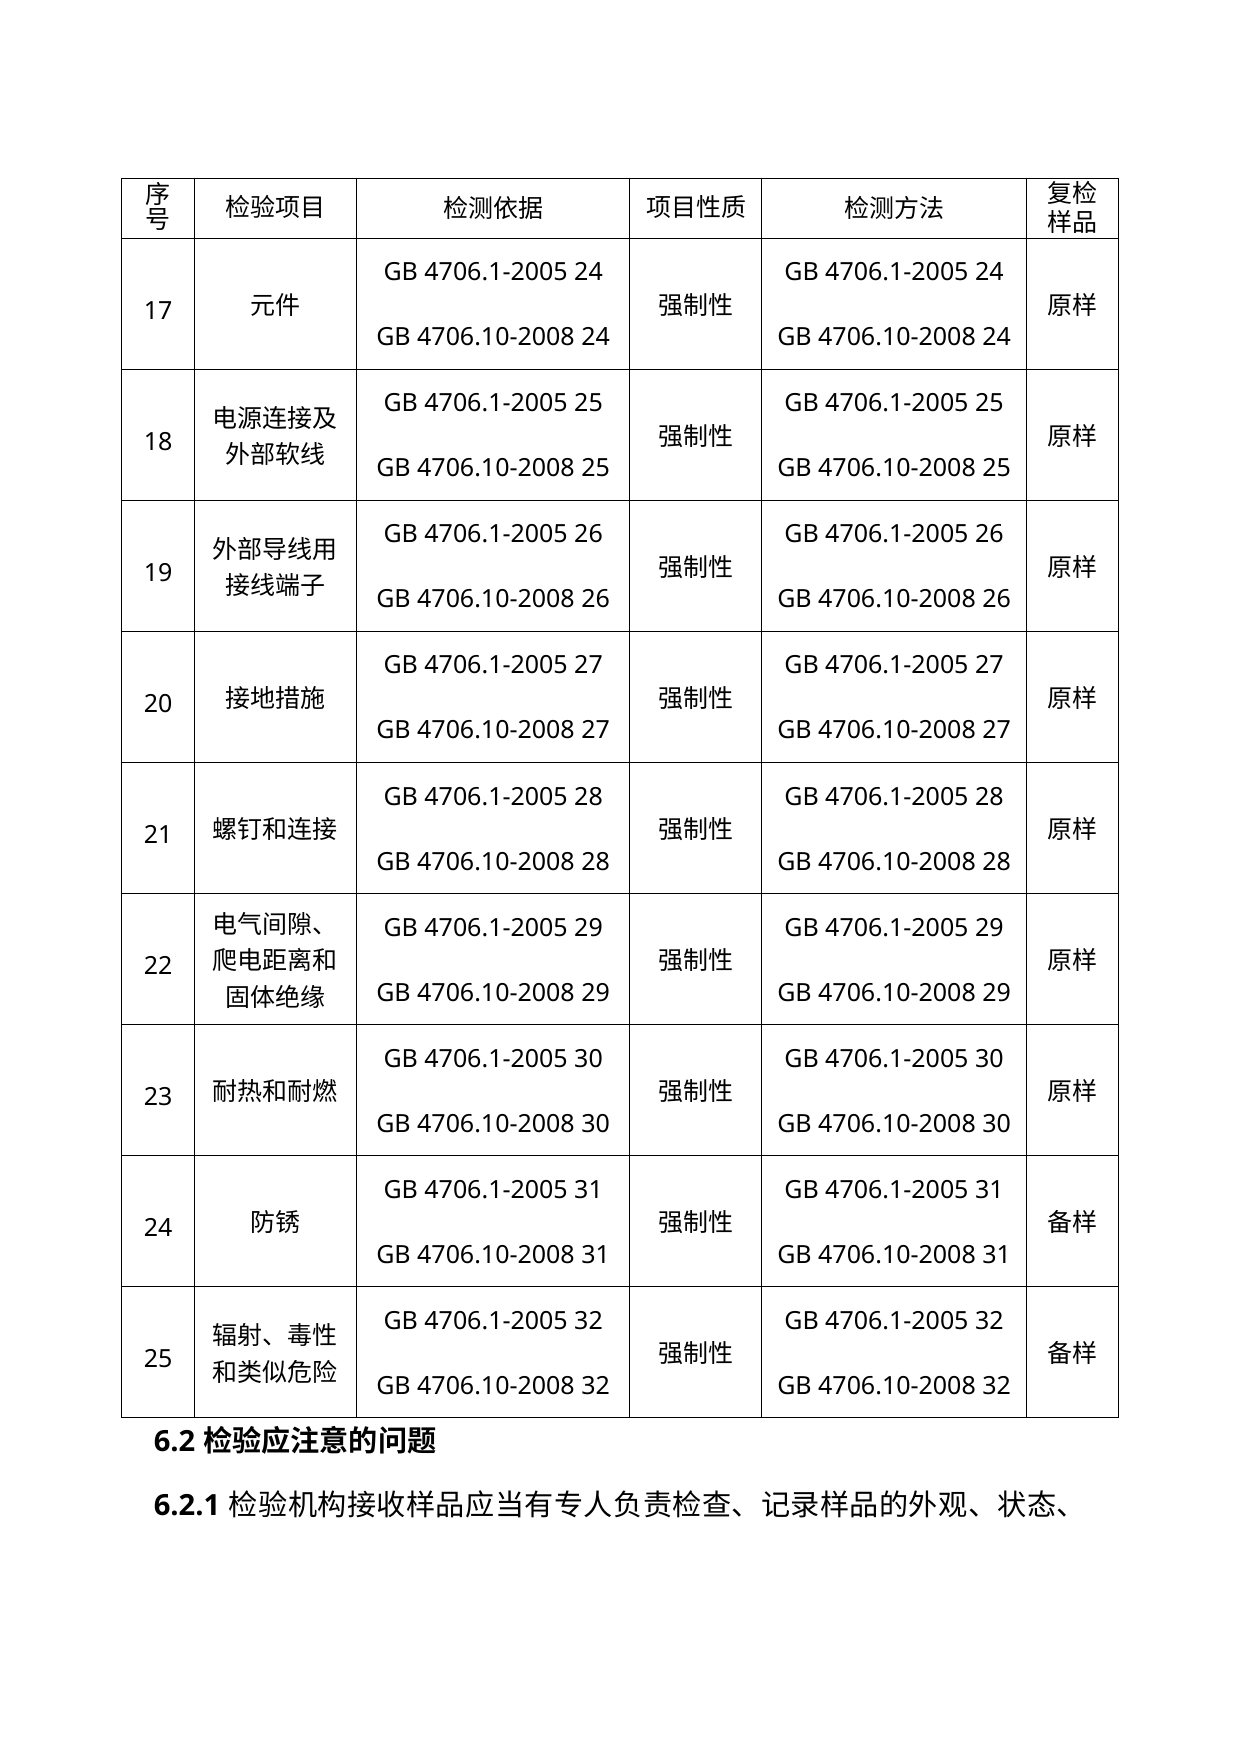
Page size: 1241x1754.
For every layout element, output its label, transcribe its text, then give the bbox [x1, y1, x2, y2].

table_cell GB 4706.1-2005 27 GB 4706.10-2008 27 [357, 632, 629, 762]
table_cell 21 [122, 763, 194, 893]
table_cell 元件 [195, 239, 356, 369]
table_cell 18 [122, 370, 194, 500]
table_cell 强制性 [630, 1287, 761, 1417]
table_cell GB 4706.1-2005 27 GB 4706.10-2008 27 [762, 632, 1026, 762]
text 6.2 检验应注意的问题 [153, 1418, 1087, 1460]
table_header 检验项目 [195, 179, 356, 238]
table_cell 原样 [1027, 763, 1118, 893]
table_cell 耐热和耐燃 [195, 1025, 356, 1155]
table_cell 强制性 [630, 239, 761, 369]
table_cell GB 4706.1-2005 30 GB 4706.10-2008 30 [357, 1025, 629, 1155]
table_cell 原样 [1027, 894, 1118, 1024]
table_cell GB 4706.1-2005 29 GB 4706.10-2008 29 [762, 894, 1026, 1024]
table_cell 外部导线用接线端子 [195, 501, 356, 631]
table_cell 强制性 [630, 1025, 761, 1155]
table_cell GB 4706.1-2005 32 GB 4706.10-2008 32 [357, 1287, 629, 1417]
table_cell 强制性 [630, 370, 761, 500]
table_cell 原样 [1027, 370, 1118, 500]
table_header 序号 [122, 179, 194, 238]
table_cell 螺钉和连接 [195, 763, 356, 893]
table_cell 24 [122, 1156, 194, 1286]
table_cell 电气间隙、爬电距离和固体绝缘 [195, 894, 356, 1024]
table_cell 强制性 [630, 894, 761, 1024]
table_cell GB 4706.1-2005 25 GB 4706.10-2008 25 [357, 370, 629, 500]
table_cell GB 4706.1-2005 30 GB 4706.10-2008 30 [762, 1025, 1026, 1155]
table_cell 原样 [1027, 1025, 1118, 1155]
table_cell 强制性 [630, 1156, 761, 1286]
table_cell 22 [122, 894, 194, 1024]
table_cell GB 4706.1-2005 28 GB 4706.10-2008 28 [762, 763, 1026, 893]
table_cell GB 4706.1-2005 31 GB 4706.10-2008 31 [762, 1156, 1026, 1286]
table_cell 原样 [1027, 239, 1118, 369]
table_cell 辐射、毒性和类似危险 [195, 1287, 356, 1417]
table_cell GB 4706.1-2005 26 GB 4706.10-2008 26 [762, 501, 1026, 631]
table_cell GB 4706.1-2005 31 GB 4706.10-2008 31 [357, 1156, 629, 1286]
table_cell GB 4706.1-2005 24 GB 4706.10-2008 24 [762, 239, 1026, 369]
table_cell GB 4706.1-2005 32 GB 4706.10-2008 32 [762, 1287, 1026, 1417]
table_cell 17 [122, 239, 194, 369]
table_cell 强制性 [630, 763, 761, 893]
table_cell 25 [122, 1287, 194, 1417]
table_cell 19 [122, 501, 194, 631]
table_cell 20 [122, 632, 194, 762]
table_header 检测方法 [762, 179, 1026, 238]
table_cell 接地措施 [195, 632, 356, 762]
table_cell 原样 [1027, 501, 1118, 631]
table_header 复检样品 [1027, 179, 1118, 238]
table_cell GB 4706.1-2005 29 GB 4706.10-2008 29 [357, 894, 629, 1024]
table_cell GB 4706.1-2005 24 GB 4706.10-2008 24 [357, 239, 629, 369]
table_cell GB 4706.1-2005 26 GB 4706.10-2008 26 [357, 501, 629, 631]
table_header 检测依据 [357, 179, 629, 238]
table_cell GB 4706.1-2005 25 GB 4706.10-2008 25 [762, 370, 1026, 500]
table_cell 强制性 [630, 501, 761, 631]
table_cell 原样 [1027, 632, 1118, 762]
table_cell 强制性 [630, 632, 761, 762]
table_cell 备样 [1027, 1156, 1118, 1286]
table_cell 防锈 [195, 1156, 356, 1286]
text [153, 1482, 1087, 1524]
table_cell 备样 [1027, 1287, 1118, 1417]
table_cell 23 [122, 1025, 194, 1155]
table_cell GB 4706.1-2005 28 GB 4706.10-2008 28 [357, 763, 629, 893]
table_cell 电源连接及外部软线 [195, 370, 356, 500]
table_header 项目性质 [630, 179, 761, 238]
